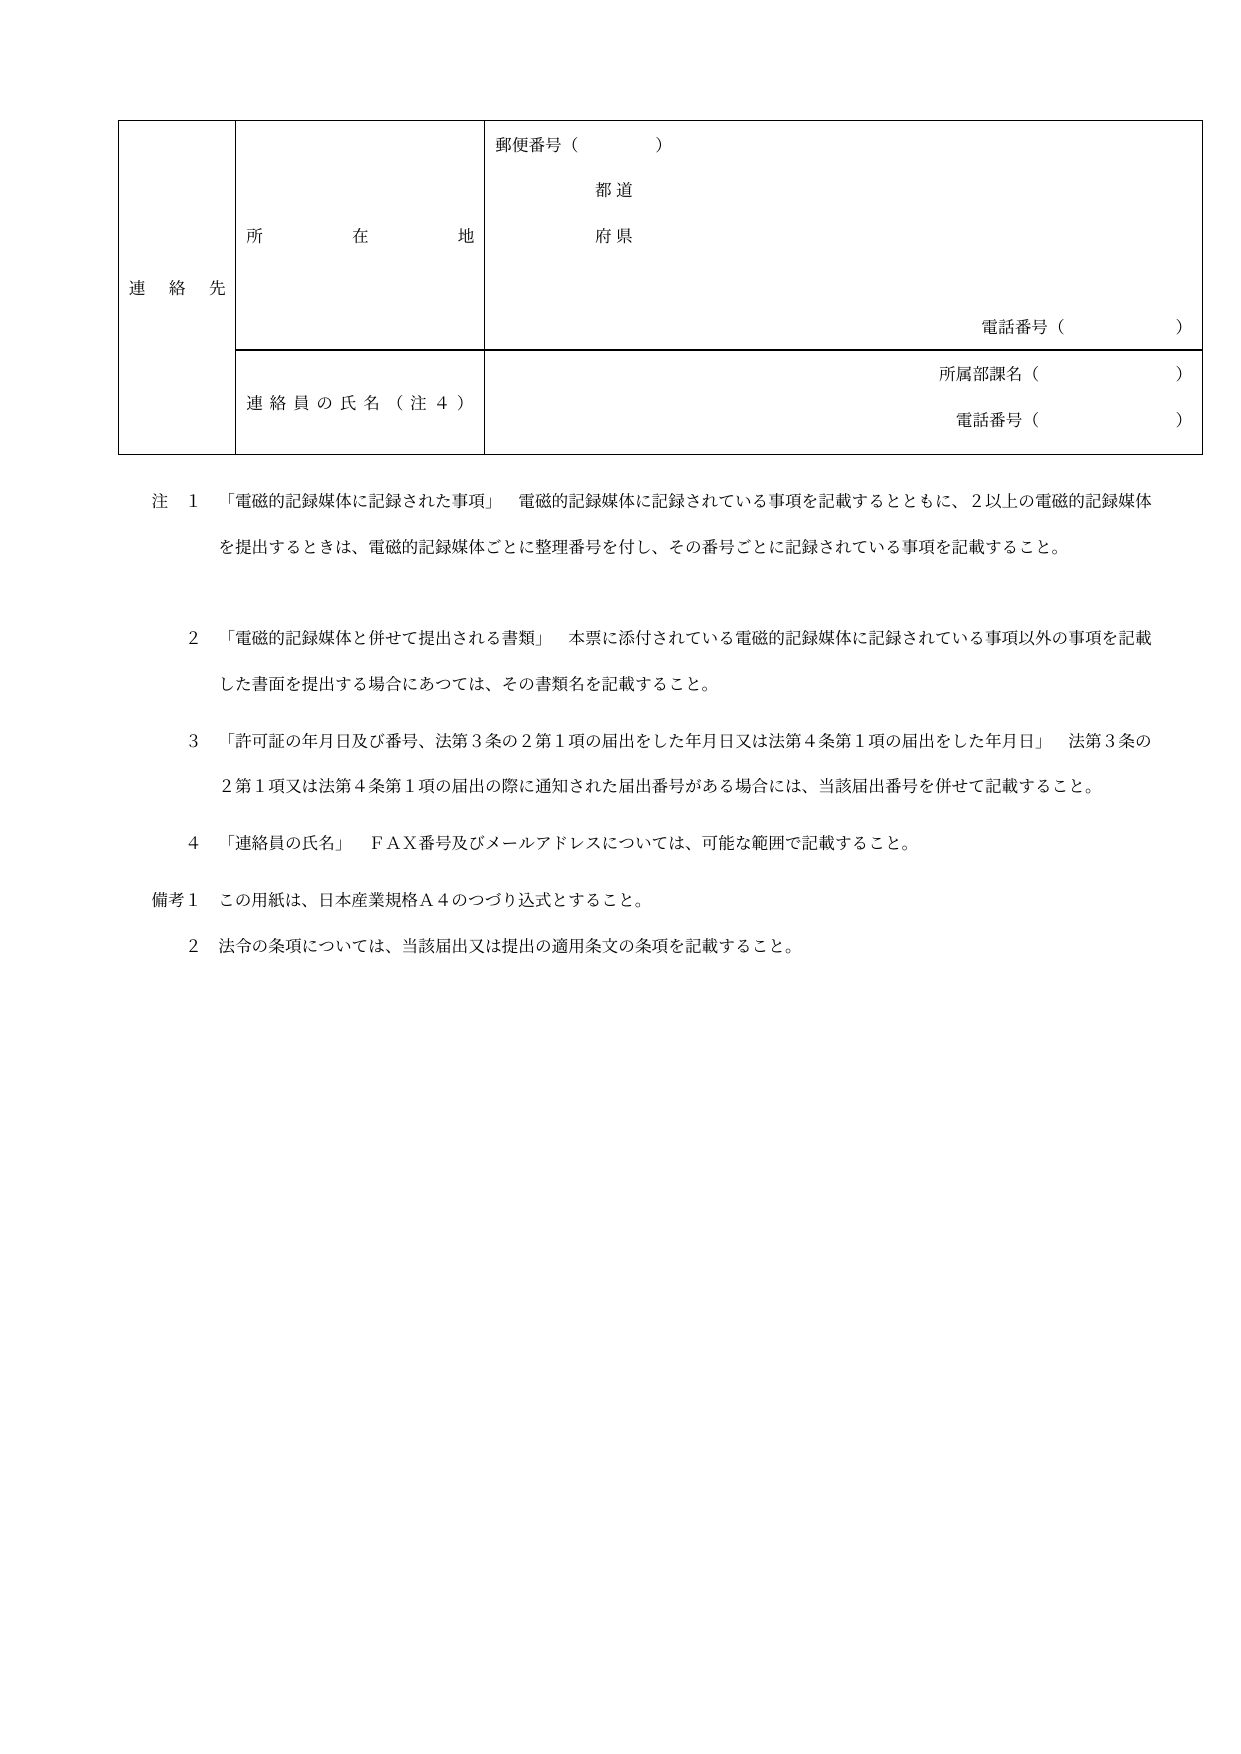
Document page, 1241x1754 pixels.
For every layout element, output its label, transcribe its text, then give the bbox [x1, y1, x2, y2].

text ４ 「連絡員の氏名」 ＦＡＸ番号及びメールアドレスについては、可能な範囲で記載すること。 [185, 820, 1152, 865]
text ３ 「許可証の年月日及び番号、法第３条の２第１項の届出をした年月日又は法第４条第１項の届出をした年月日」 法第３条の２第１項又は法第４条第１項の届出の際に通知された届出番号がある場合には、当該届出番号を併せて記載すること。 [185, 717, 1152, 808]
table_cell 所在地 [236, 121, 484, 349]
text ２ 法令の条項については、当該届出又は提出の適用条文の条項を記載すること。 [151, 922, 1168, 968]
text 注 １ 「電磁的記録媒体に記録された事項」 電磁的記録媒体に記録されている事項を記載するとともに、２以上の電磁的記録媒体を提出するときは、電磁的記録媒体ごとに整理番号を付し、その番号ごとに記録されている事項を記載すること。 [151, 478, 1152, 569]
table_cell 連絡員の氏名（注４） [236, 351, 484, 454]
text ２ 「電磁的記録媒体と併せて提出される書類」 本票に添付されている電磁的記録媒体に記録されている事項以外の事項を記載した書面を提出する場合にあつては、その書類名を記載すること。 [151, 614, 1152, 706]
table_cell 郵便番号（ ） 都 道 府 県 電話番号（ ） [485, 121, 1202, 349]
table_cell 事務上の 連絡先 [119, 121, 235, 454]
table_cell 所属部課名（ ） 電話番号（ ） ＦＡＸ番号（ ） メールアドレス（ ） [485, 351, 1202, 454]
text 備考１ この用紙は、日本産業規格Ａ４のつづり込式とすること。 [151, 877, 1168, 922]
